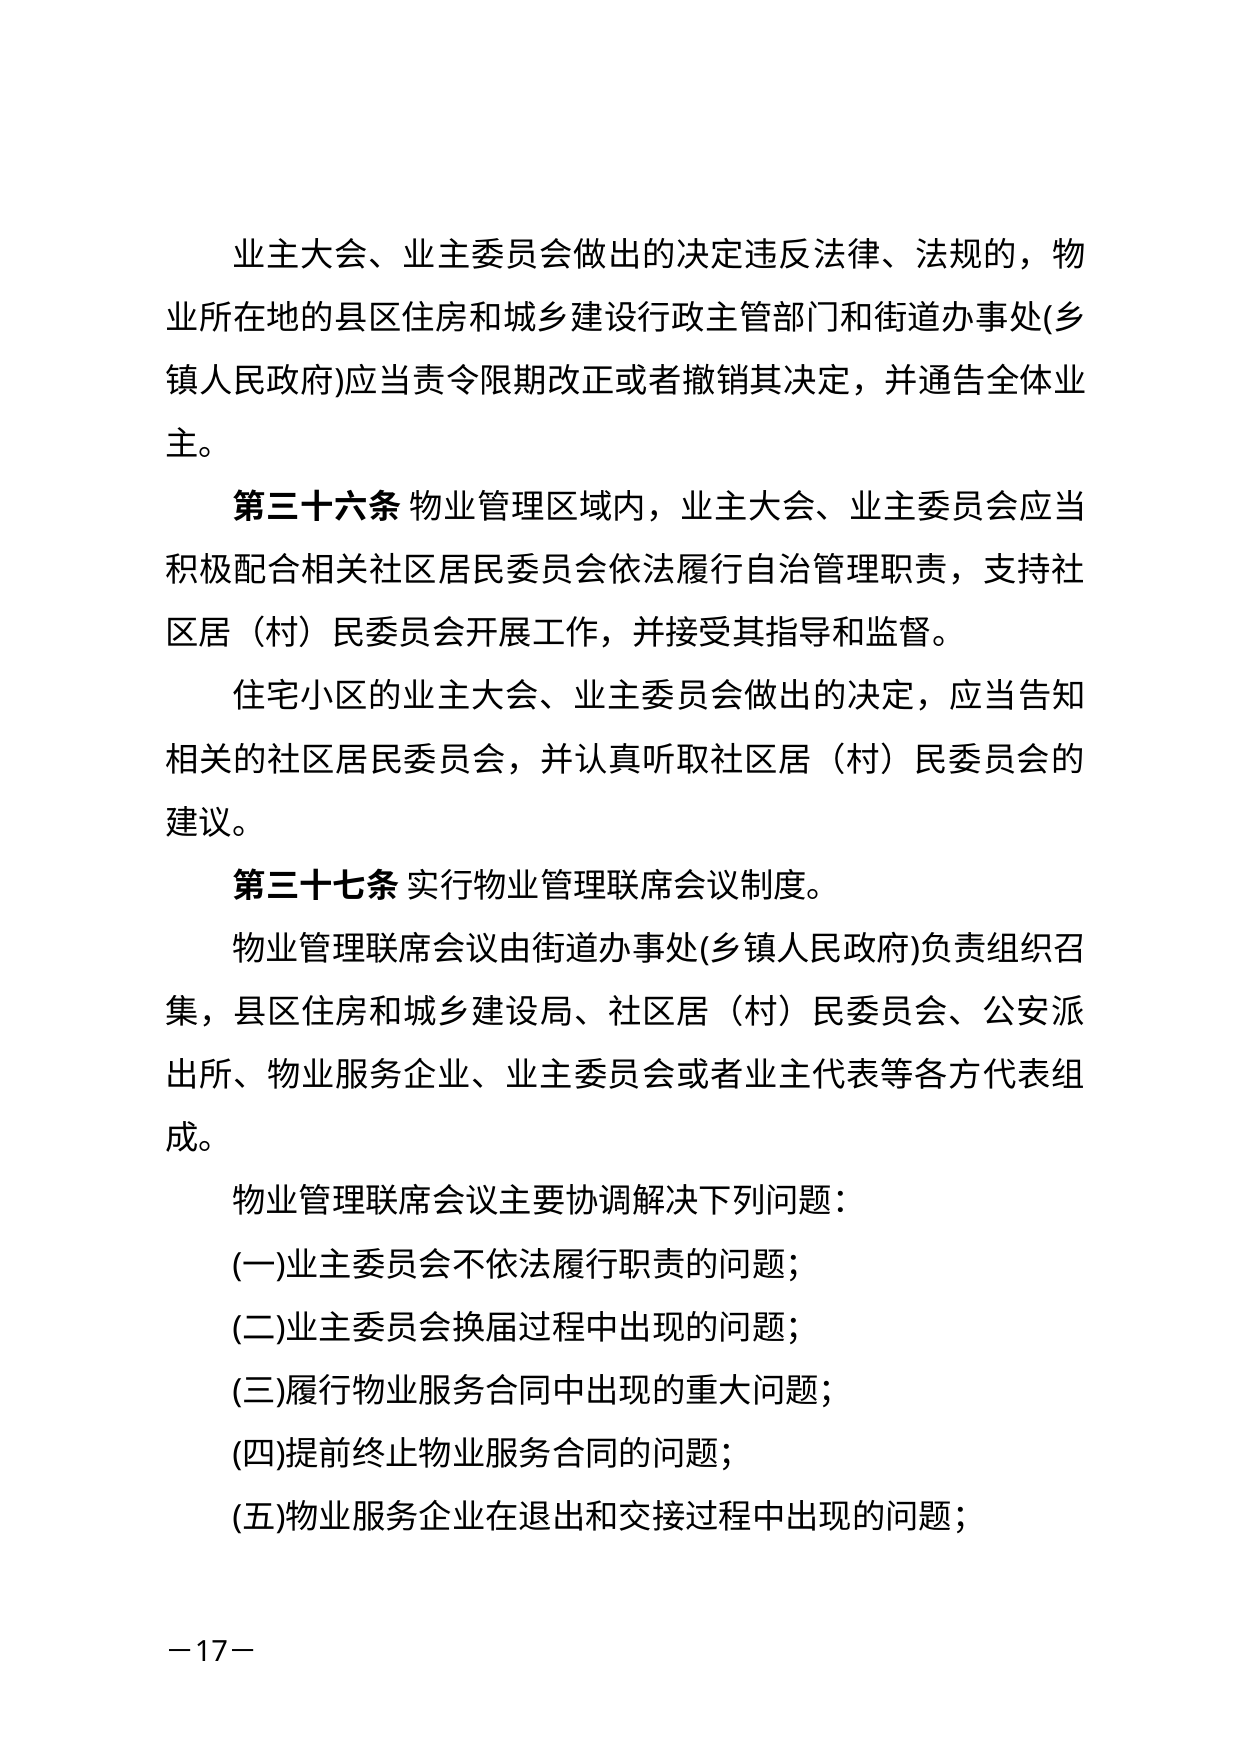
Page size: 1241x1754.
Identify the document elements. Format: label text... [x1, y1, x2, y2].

text (三)履行物业服务合同中出现的重大问题； [165, 1356, 1087, 1419]
text 业主大会、业主委员会做出的决定违反法律、法规的，物业所在地的县区住房和城乡建设行政主管部门和街道办事处(乡镇人民政府)应当责令限期改正或者撤销其决定，并通告全体业主。 [165, 220, 1087, 472]
text 物业管理联席会议由街道办事处(乡镇人民政府)负责组织召集，县区住房和城乡建设局、社区居（村）民委员会、公安派出所、物业服务企业、业主委员会或者业主代表等各方代表组成。 [165, 914, 1087, 1167]
text (二)业主委员会换届过程中出现的问题； [165, 1293, 1087, 1356]
text 物业管理联席会议主要协调解决下列问题： [165, 1167, 1087, 1230]
text 第三十六条 物业管理区域内，业主大会、业主委员会应当积极配合相关社区居民委员会依法履行自治管理职责，支持社区居（村）民委员会开展工作，并接受其指导和监督。 [165, 472, 1087, 662]
text (四)提前终止物业服务合同的问题； [165, 1419, 1087, 1482]
text 第三十七条 实行物业管理联席会议制度。 [165, 851, 1087, 914]
text 住宅小区的业主大会、业主委员会做出的决定，应当告知相关的社区居民委员会，并认真听取社区居（村）民委员会的建议。 [165, 662, 1087, 851]
text (五)物业服务企业在退出和交接过程中出现的问题； [165, 1482, 1087, 1546]
text (一)业主委员会不依法履行职责的问题； [165, 1230, 1087, 1293]
